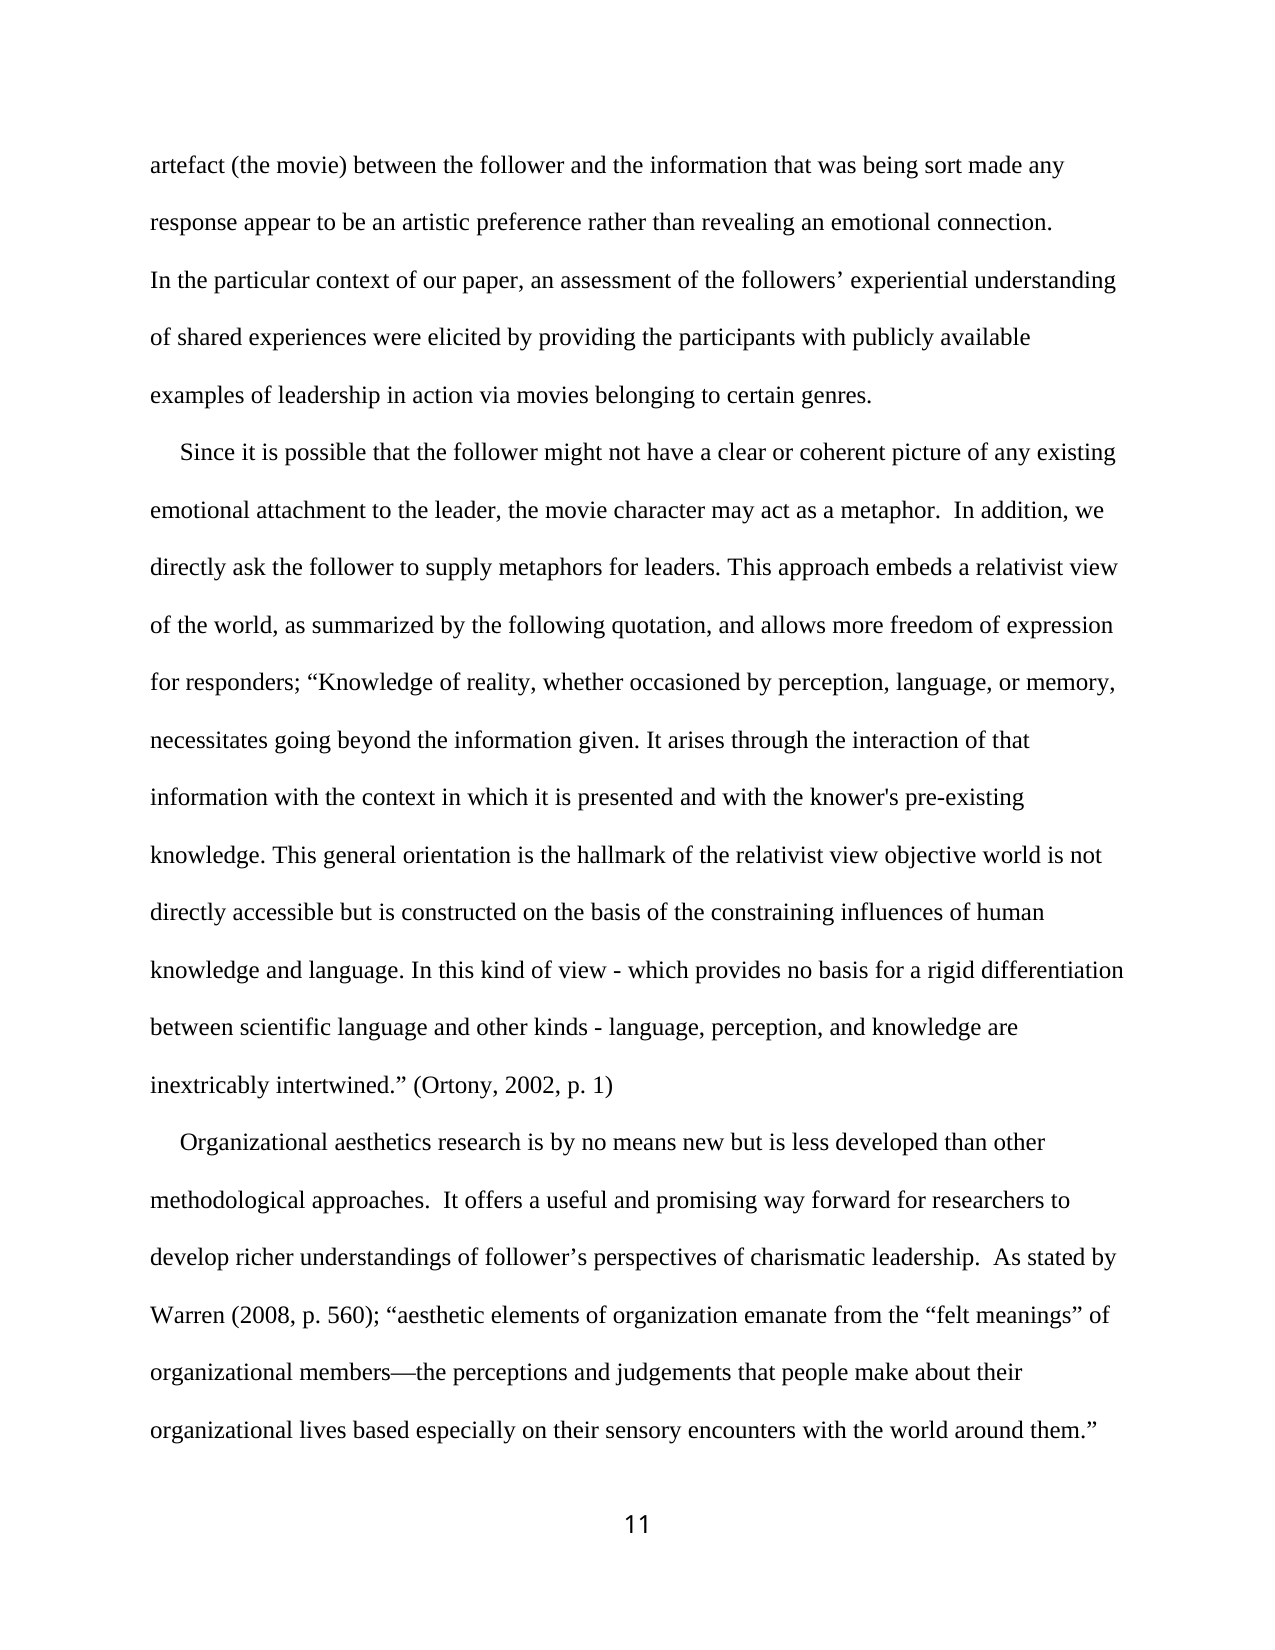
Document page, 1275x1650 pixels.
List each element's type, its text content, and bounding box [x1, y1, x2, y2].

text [150, 150, 1125, 236]
text Since it is possible that the follower might not have a clear or coherent picture of any existing emotional attachment to the leader, the movie character may act as a metaphor. In addition, we directly ask the follower to supply metaphors for leaders. This approach embeds a relativist view of the world, as summarized by the following quotation, and allows more freedom of expression for responders; “Knowledge of reality, whether occasioned by perception, language, or memory, necessitates going beyond the information given. It arises through the interaction of that information with the context in which it is presented and with the knower's pre-existing knowledge. This general orientation is the hallmark of the relativist view objective world is not directly accessible but is constructed on the basis of the constraining influences of human knowledge and language. In this kind of view - which provides no basis for a rigid differentiation between scientific language and other kinds - language, perception, and knowledge are inextricably intertwined.” (Ortony, 2002, p. 1) [150, 437, 1125, 1099]
text Organizational aesthetics research is by no means new but is less developed than other methodological approaches. It offers a useful and promising way forward for researchers to develop richer understandings of follower’s perspectives of charismatic leadership. As stated by Warren (2008, p. 560); “aesthetic elements of organization emanate from the “felt meanings” of organizational members—the perceptions and judgements that people make about their organizational lives based especially on their sensory encounters with the world around them.” [150, 1127, 1125, 1444]
text In the particular context of our paper, an assessment of the followers’ experiential understanding of shared experiences were elicited by providing the participants with publicly available examples of leadership in action via movies belonging to certain genres. [150, 265, 1125, 409]
